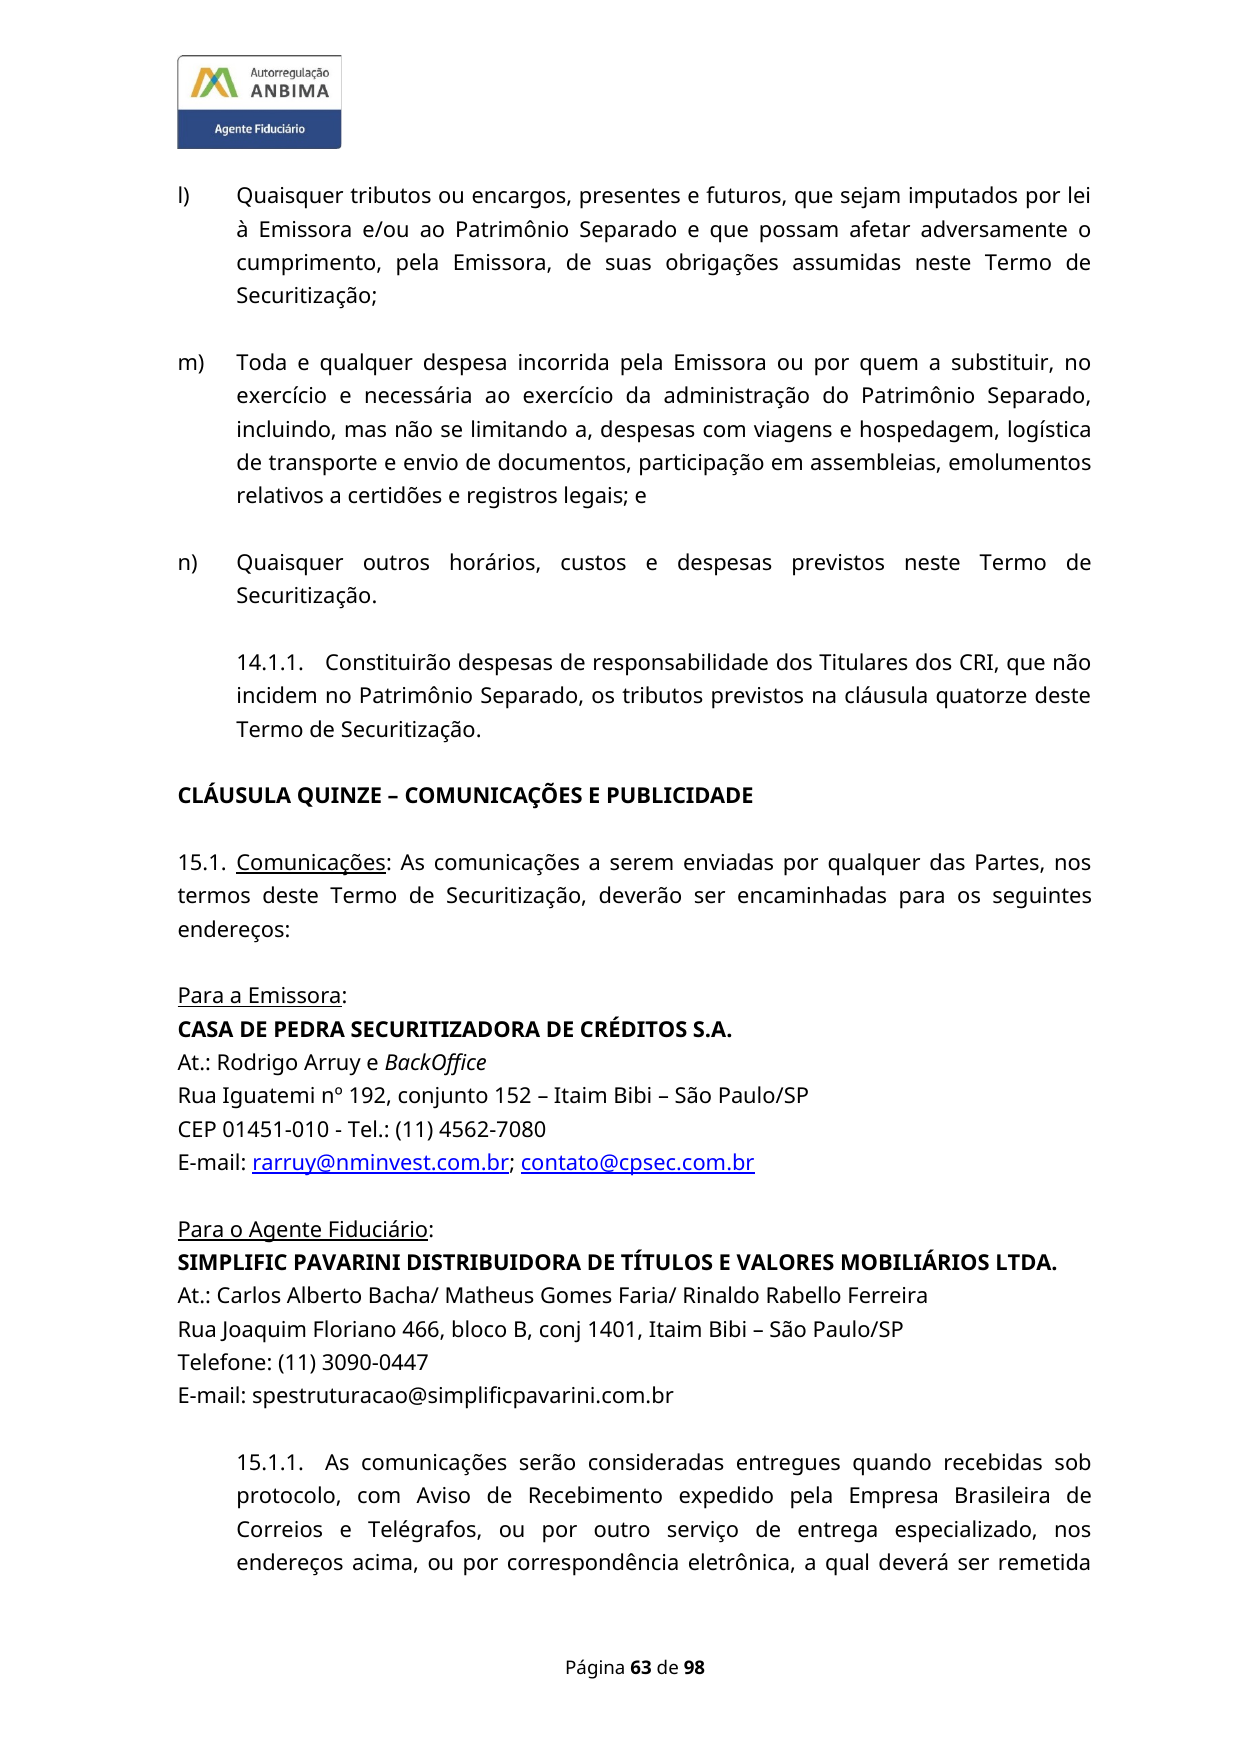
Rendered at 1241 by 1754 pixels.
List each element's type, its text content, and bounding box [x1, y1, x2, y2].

text At.: Rodrigo Arruy e BackOffice [177, 1044, 1092, 1077]
list Toda e qualquer despesa incorrida pela Emissora ou por quem a substituir, no exercício e necessária ao exercício da administração do Patrimônio Separado, incluindo, mas não se limitando a, despesas com viagens e hospedagem, logística de transporte e envio de documentos, participação em assembleias, emolumentos relativos a certidões e registros legais; e [177, 344, 1093, 511]
list Para a Emissora: [177, 977, 1093, 1011]
text Rua Iguatemi nº 192, conjunto 152 – Itaim Bibi – São Paulo/SP [177, 1077, 1092, 1111]
list Constituirão despesas de responsabilidade dos Titulares dos CRI, que não incidem no Patrimônio Separado, os tributos previstos na cláusula quatorze deste Termo de Securitização. [236, 644, 1093, 744]
text SIMPLIFIC PAVARINI DISTRIBUIDORA DE TÍTULOS E VALORES MOBILIÁRIOS LTDA. [177, 1244, 1093, 1277]
subtitle CLÁUSULA QUINZE – COMUNICAÇÕES E PUBLICIDADE [177, 777, 1092, 811]
text Para o Agente Fiduciário: [177, 1211, 1093, 1244]
picture [177, 55, 342, 149]
text Rua Joaquim Floriano 466, bloco B, conj 1401, Itaim Bibi – São Paulo/SP [177, 1311, 1092, 1344]
text E-mail: rarruy@nminvest.com.br; contato@cpsec.com.br [177, 1144, 1092, 1177]
text CEP 01451-010 - Tel.: (11) 4562-7080 [177, 1111, 1092, 1144]
text Telefone: (11) 3090-0447 [177, 1344, 1092, 1377]
list Comunicações: As comunicações a serem enviadas por qualquer das Partes, nos termos deste Termo de Securitização, deverão ser encaminhadas para os seguintes endereços: [177, 844, 1093, 944]
text At.: Carlos Alberto Bacha/ Matheus Gomes Faria/ Rinaldo Rabello Ferreira [177, 1277, 1093, 1311]
text E-mail: spestruturacao@simplificpavarini.com.br [177, 1377, 1092, 1411]
list Quaisquer tributos ou encargos, presentes e futuros, que sejam imputados por lei à Emissora e/ou ao Patrimônio Separado e que possam afetar adversamente o cumprimento, pela Emissora, de suas obrigações assumidas neste Termo de Securitização; [177, 177, 1093, 311]
text CASA DE PEDRA SECURITIZADORA DE CRÉDITOS S.A. [177, 1011, 1092, 1044]
list Quaisquer outros horários, custos e despesas previstos neste Termo de Securitização. [177, 544, 1093, 611]
